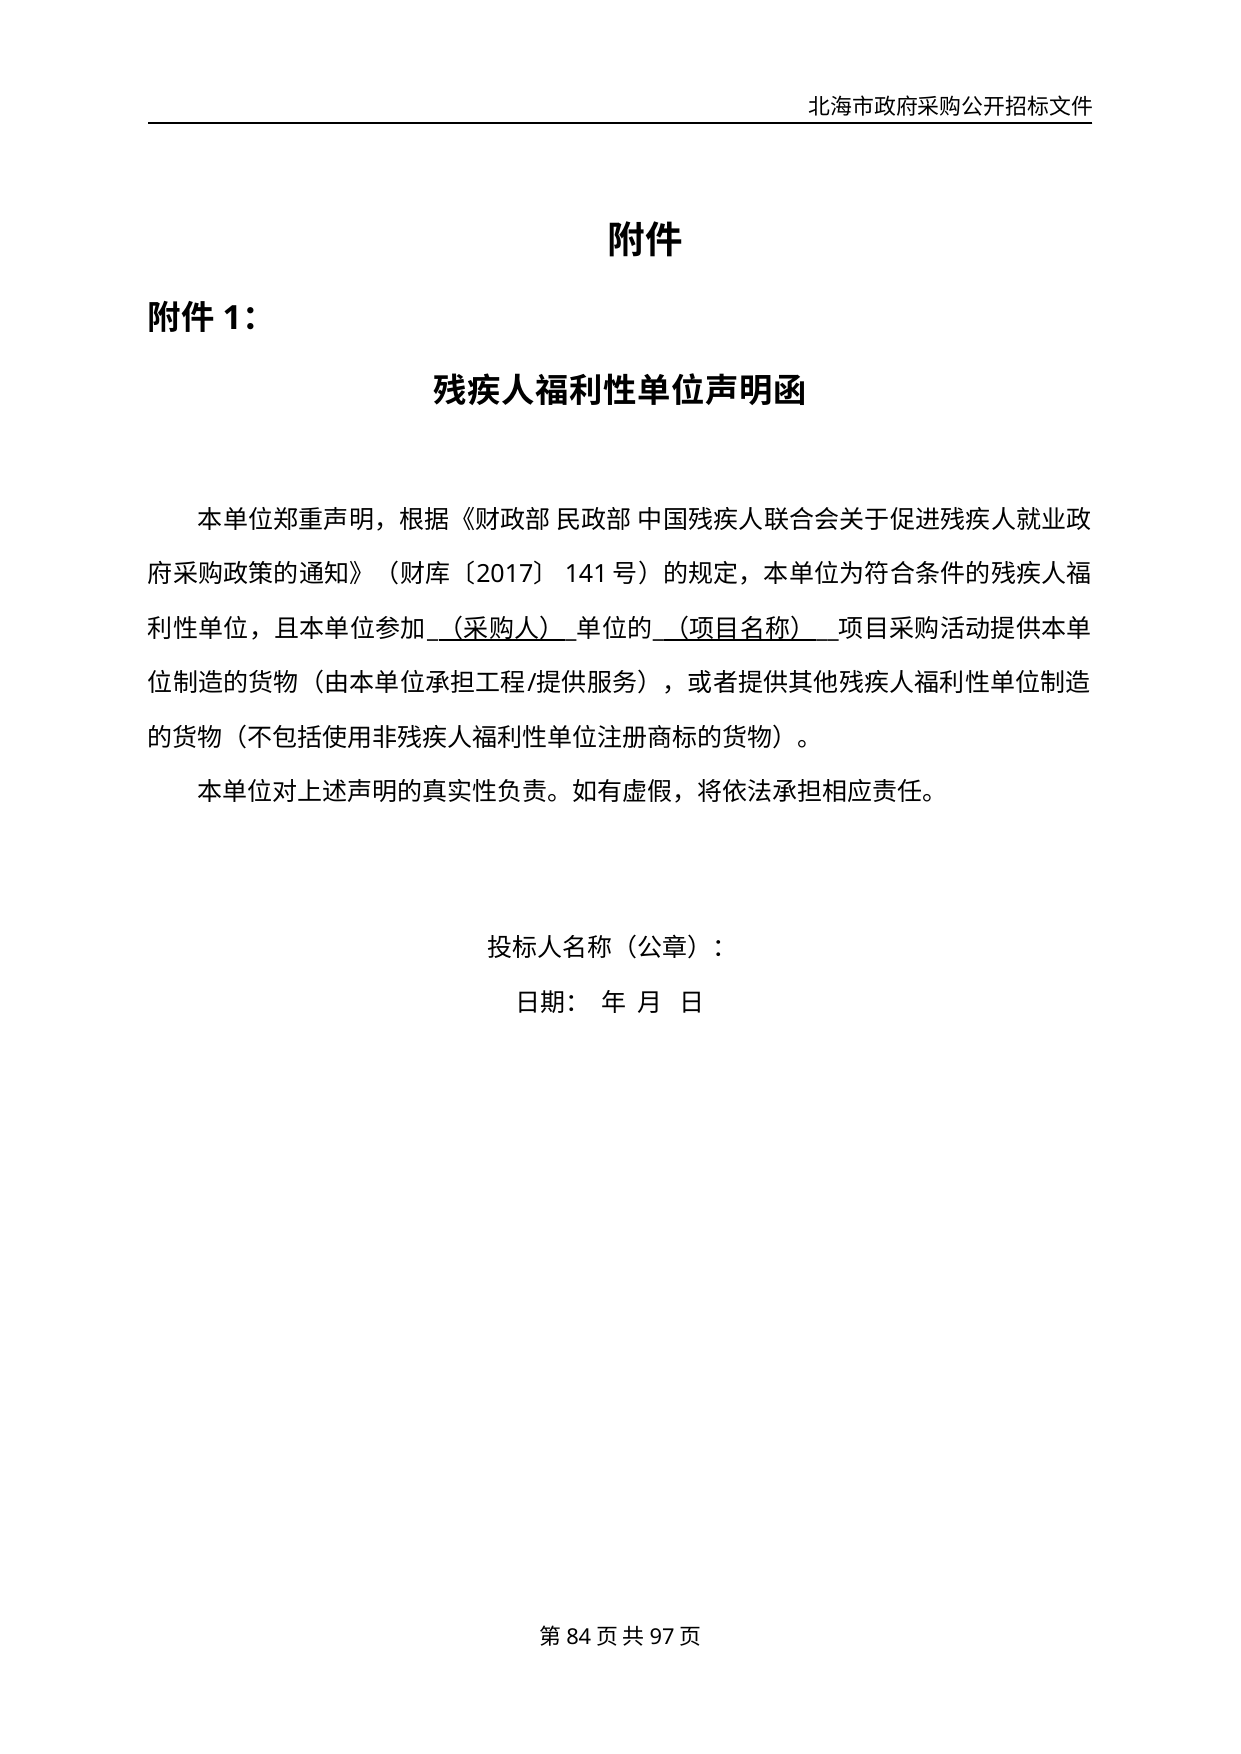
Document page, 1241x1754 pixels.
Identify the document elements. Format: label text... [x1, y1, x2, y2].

text 附件1： [148, 291, 1092, 339]
text 残疾人福利性单位声明函 [148, 363, 1092, 412]
text 附件 [148, 209, 1092, 264]
text 日期： 年 月 日 [148, 982, 930, 1018]
text 本单位对上述声明的真实性负责。如有虚假，将依法承担相应责任。 [148, 771, 1092, 808]
text 投标人名称（公章）： [148, 928, 930, 964]
text 本单位郑重声明，根据《财政部 民政部 中国残疾人联合会关于促进残疾人就业政府采购政策的通知》（财库〔2017〕 141号）的规定，本单位为符合条件的残疾人福利性单位，且本单位参加_（采购人）_单位的_（项目名称）__项目采购活动提供本单位制造的货物（由本单位承担工程/提供服务），或者提供其他残疾人福利性单位制造的货物（不包括使用非残疾人福利性单位注册商标的货物）。 [148, 499, 1092, 753]
